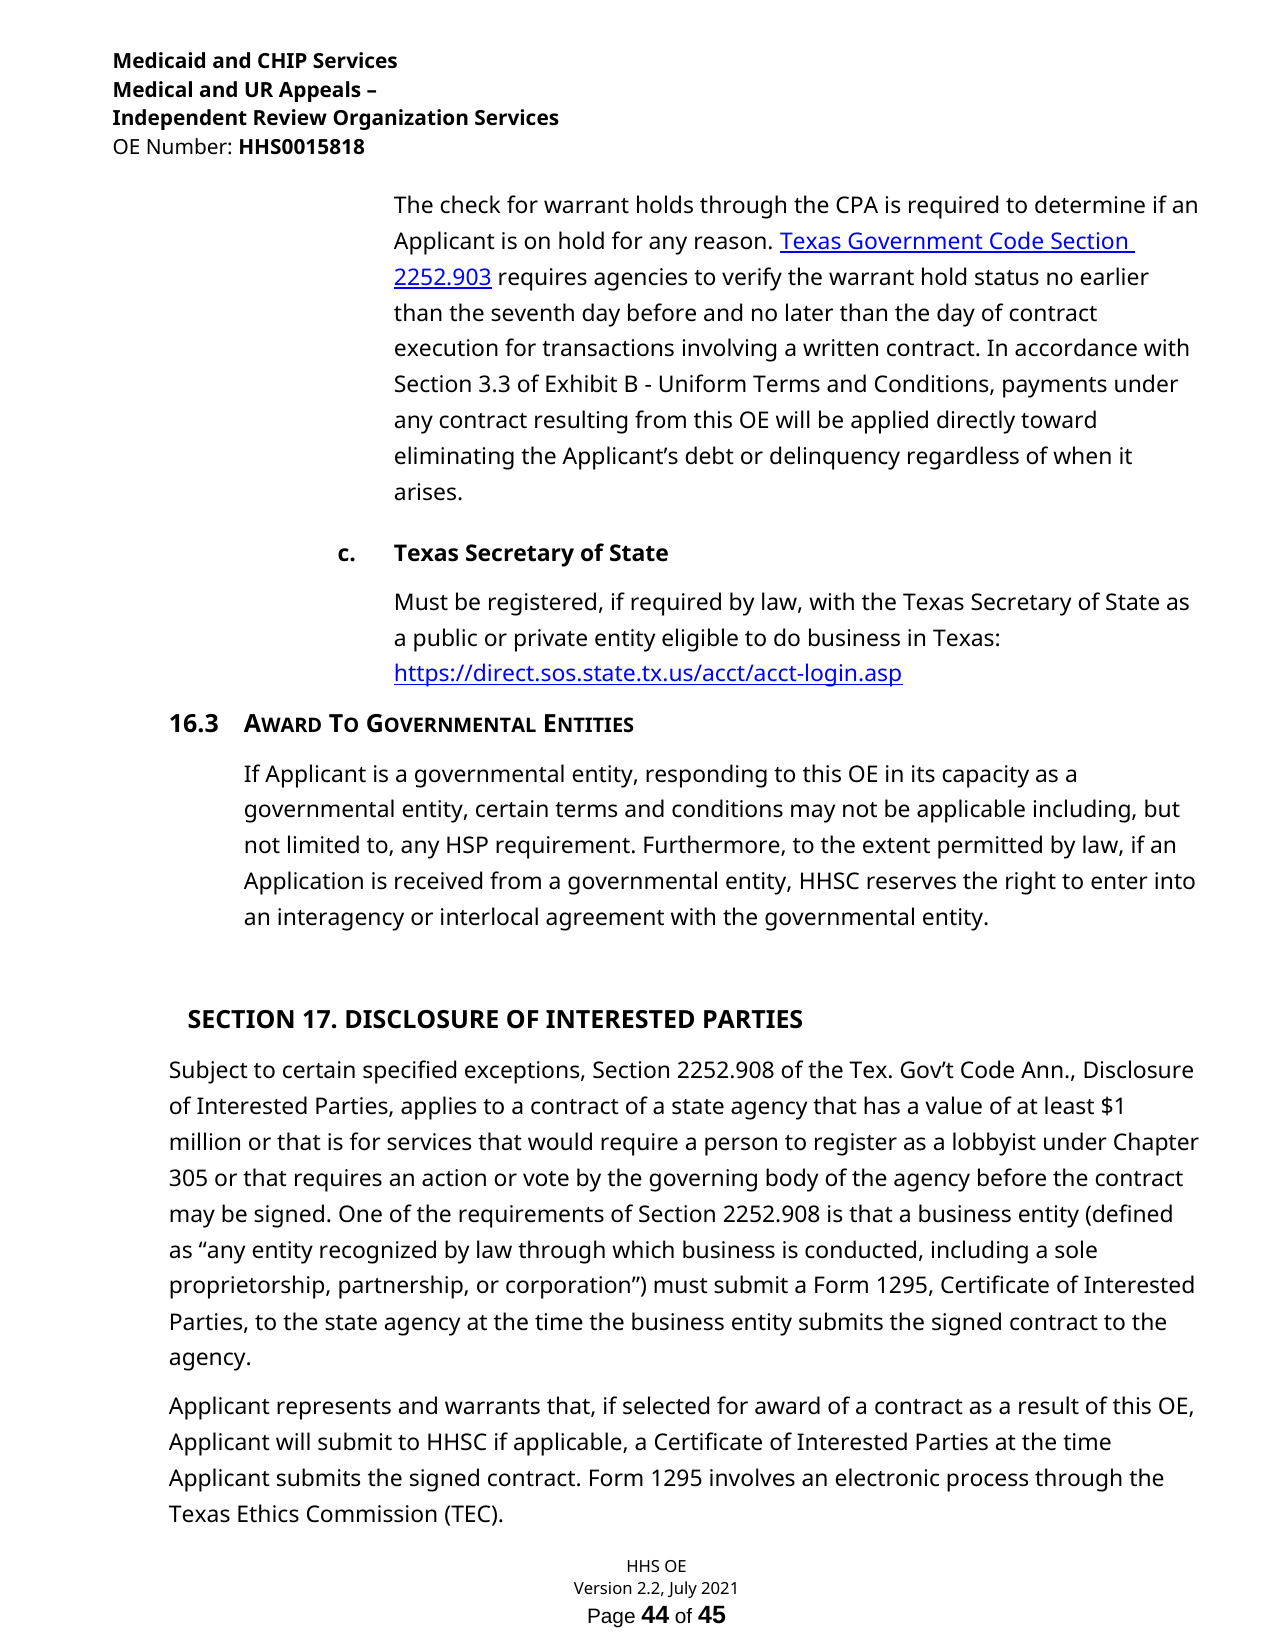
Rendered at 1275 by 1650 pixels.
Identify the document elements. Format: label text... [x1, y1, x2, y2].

text Must be registered, if required by law, with the Texas Secretary of State as a public or private entity eligible to do business in Texas: https://direct.sos.state.tx.us/acct/acct-login.asp [394, 586, 1200, 689]
text Applicant represents and warrants that, if selected for award of a contract as a result of this OE, Applicant will submit to HHSC if applicable, a Certificate of Interested Parties at the time Applicant submits the signed contract. Form 1295 involves an electronic process through the Texas Ethics Commission (TEC). [169, 1390, 1200, 1529]
subtitle c. Texas Secretary of State [337, 537, 1200, 568]
text Subject to certain specified exceptions, Section 2252.908 of the Tex. Gov’t Code Ann., Disclosure of Interested Parties, applies to a contract of a state agency that has a value of at least $1 million or that is for services that would require a person to register as a lobbyist under Chapter 305 or that requires an action or vote by the governing body of the agency before the contract may be signed. One of the requirements of Section 2252.908 is that a business entity (defined as “any entity recognized by law through which business is conducted, including a sole proprietorship, partnership, or corporation”) must submit a Form 1295, Certificate of Interested Parties, to the state agency at the time the business entity submits the signed contract to the agency. [169, 1054, 1200, 1373]
text If Applicant is a governmental entity, responding to this OE in its capacity as a governmental entity, certain terms and conditions may not be applicable including, but not limited to, any HSP requirement. Furthermore, to the extent permitted by law, if an Application is received from a governmental entity, HHSC reserves the right to enter into an interagency or interlocal agreement with the governmental entity. [244, 757, 1200, 932]
subtitle 16.3 Award To Governmental Entities [169, 706, 1200, 740]
list The check for warrant holds through the CPA is required to determine if an Applicant is on hold for any reason. Texas Government Code Section 2252.903 requires agencies to verify the warrant hold status no earlier than the seventh day before and no later than the day of contract execution for transactions involving a written contract. In accordance with Section 3.3 of Exhibit B - Uniform Terms and Conditions, payments under any contract resulting from this OE will be applied directly toward eliminating the Applicant’s debt or delinquency regardless of when it arises. [394, 189, 1200, 507]
subtitle Section 17. disclosure of interested parties [112, 1001, 1200, 1035]
